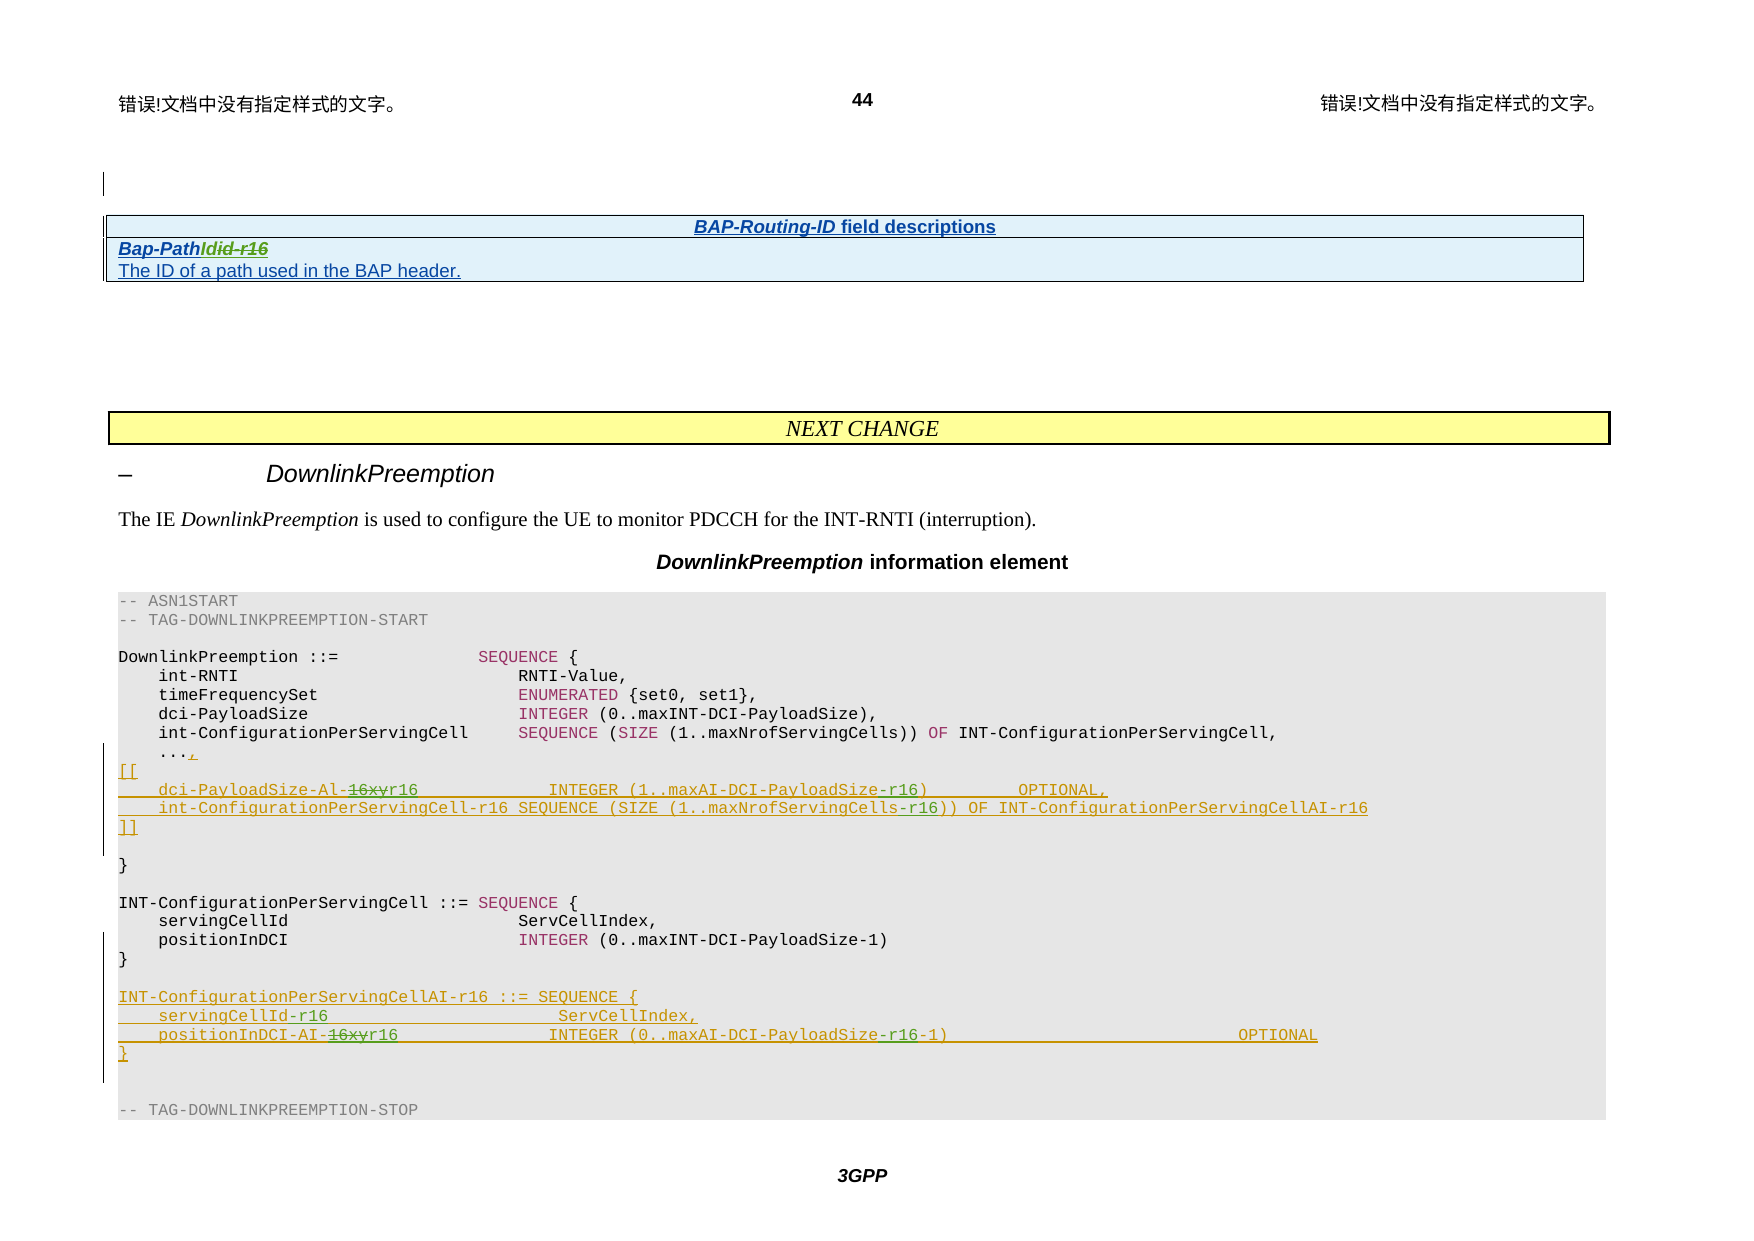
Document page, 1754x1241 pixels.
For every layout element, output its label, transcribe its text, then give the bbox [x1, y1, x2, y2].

text -- ASN1START [118, 592, 1606, 611]
text int-ConfigurationPerServingCell SEQUENCE (SIZE (1..maxNrofServingCells)) OF INT-ConfigurationPerServingCell, [118, 724, 1606, 743]
text } [118, 951, 1606, 969]
text DownlinkPreemption ::= SEQUENCE { [118, 649, 1606, 668]
subtitle – DownlinkPreemption [118, 459, 1606, 488]
text -- TAG-DOWNLINKPREEMPTION-STOP [118, 1102, 1606, 1120]
text } [118, 856, 1606, 875]
text positionInDCI INTEGER (0..maxINT-DCI-PayloadSize-1) [118, 932, 1606, 951]
text timeFrequencySet ENUMERATED {set0, set1}, [118, 687, 1606, 706]
text int-RNTI RNTI-Value, [118, 668, 1606, 687]
text DownlinkPreemption information element [118, 550, 1606, 574]
text ... [118, 743, 1606, 762]
text INT-ConfigurationPerServingCell ::= SEQUENCE { [118, 894, 1606, 913]
text servingCellId ServCellIndex, [118, 913, 1606, 932]
text NEXT CHANGE [110, 413, 1608, 443]
text -- TAG-DOWNLINKPREEMPTION-START [118, 611, 1606, 630]
text dci-PayloadSize INTEGER (0..maxINT-DCI-PayloadSize), [118, 706, 1606, 724]
text The IE DownlinkPreemption is used to configure the UE to monitor PDCCH for the INT-RNTI (interruption). [118, 507, 1606, 531]
